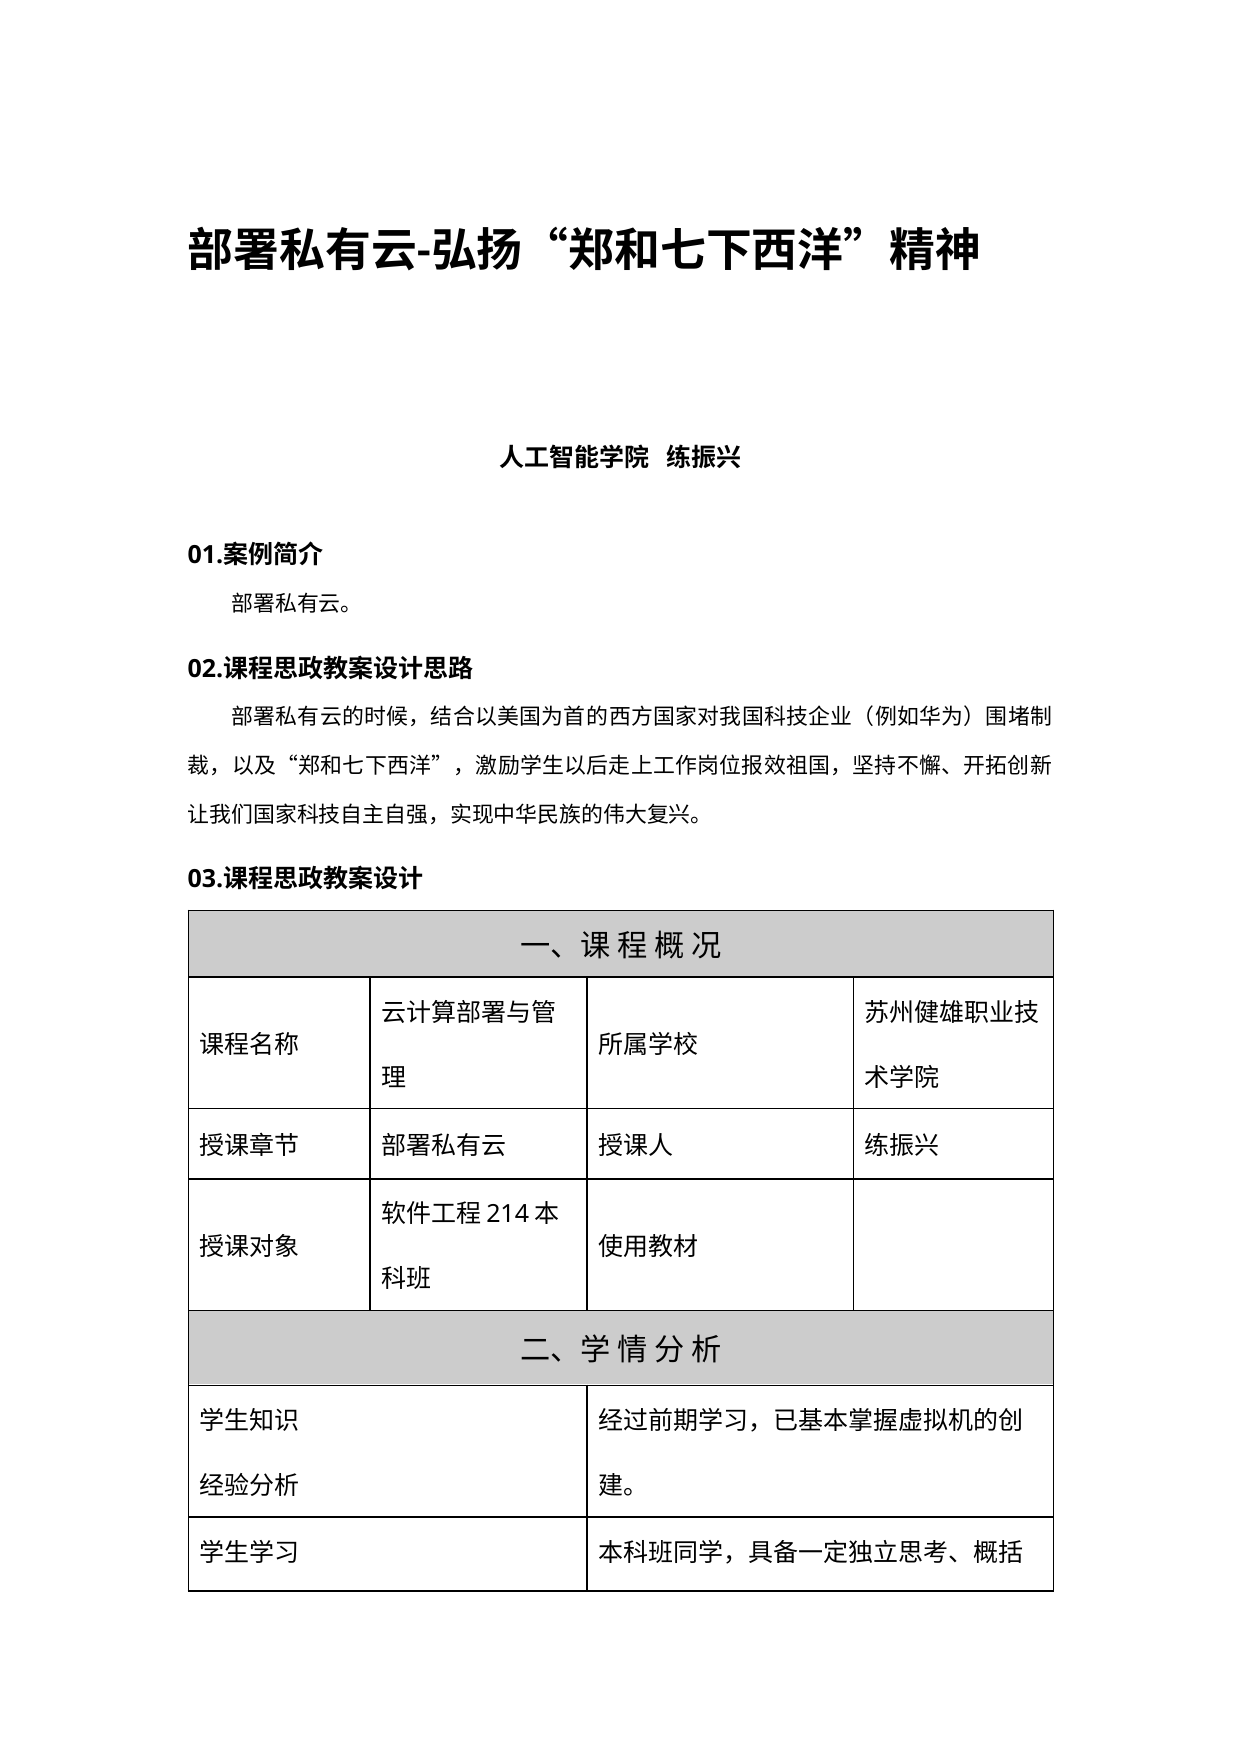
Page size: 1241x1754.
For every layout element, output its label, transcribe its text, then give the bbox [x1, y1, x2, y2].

table_cell [854, 1180, 1053, 1309]
table_cell 课程名称 [189, 978, 369, 1108]
text 03.课程思政教案设计 [187, 844, 1053, 909]
table_cell 授课章节 [189, 1109, 369, 1178]
table_header 一、课 程 概 况 [189, 911, 1053, 976]
table_cell 苏州健雄职业技术学院 [854, 978, 1053, 1108]
table_cell 二、学 情 分 析 [189, 1311, 1053, 1384]
table_cell 授课对象 [189, 1180, 369, 1309]
table_cell 软件工程214本科班 [371, 1180, 586, 1309]
table_cell 云计算部署与管理 [371, 978, 586, 1108]
table_cell 授课人 [588, 1109, 853, 1178]
table_cell 部署私有云 [371, 1109, 586, 1178]
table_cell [588, 1518, 1053, 1590]
table_cell 学生学习 能力分析 [189, 1518, 586, 1590]
text 02.课程思政教案设计思路 [187, 634, 1053, 699]
table_cell 练振兴 [854, 1109, 1053, 1178]
text 人工智能学院 练振兴 [187, 423, 1053, 488]
table_cell 学生知识 经验分析 [189, 1386, 586, 1516]
text 部署私有云的时候，结合以美国为首的西方国家对我国科技企业（例如华为）围堵制裁，以及“郑和七下西洋”，激励学生以后走上工作岗位报效祖国，坚持不懈、开拓创新，让我们国家科技自主自强，实现中华民族的伟大复兴。 [187, 699, 1053, 829]
table_cell 所属学校 [588, 978, 853, 1108]
table_cell 使用教材 [588, 1180, 853, 1309]
subtitle 部署私有云-弘扬“郑和七下西洋”精神 [187, 197, 1053, 295]
text 部署私有云。 [187, 585, 1053, 618]
text 01.案例简介 [187, 520, 1053, 585]
table_cell 经过前期学习，已基本掌握虚拟机的创建。 [588, 1386, 1053, 1516]
